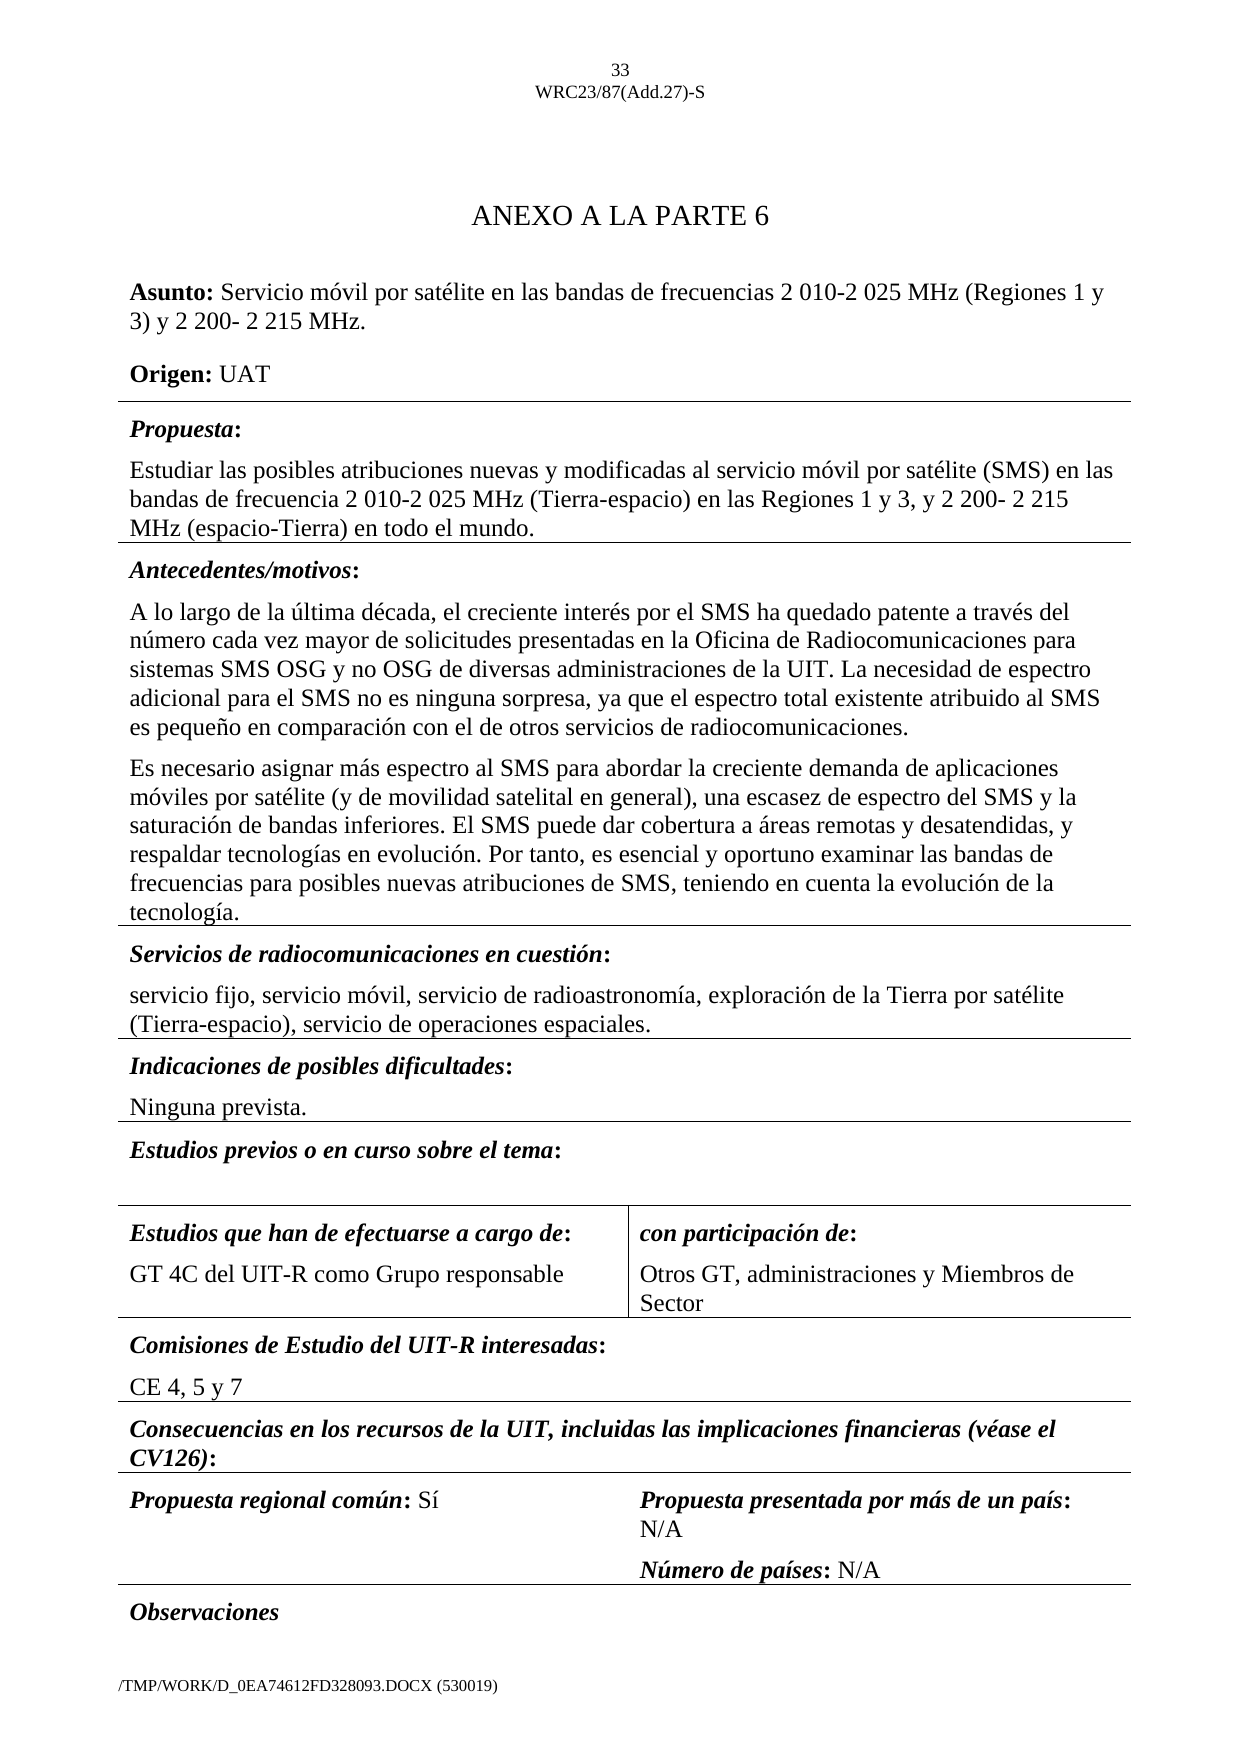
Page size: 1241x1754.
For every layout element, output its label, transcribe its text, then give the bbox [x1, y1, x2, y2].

table_cell Origen: UAT [118, 335, 1131, 401]
table_cell Servicios de radiocomunicaciones en cuestión: servicio fijo, servicio móvil, servicio de radioastronomía, exploración de la Tierra por satélite (Tierra-espacio), servicio de operaciones espaciales. [118, 926, 1131, 1038]
text ANexo a la parte 6 [118, 198, 1122, 231]
table_cell Estudios que han de efectuarse a cargo de: GT 4C del UIT-R como Grupo responsable [118, 1206, 628, 1317]
table_header Asunto: Servicio móvil por satélite en las bandas de frecuencias 2 010-2 025 MHz (Regiones 1 y 3) y 2 200- 2 215 MHz. [118, 240, 1131, 334]
table_cell Observaciones [118, 1585, 1131, 1626]
table_cell Estudios previos o en curso sobre el tema: [118, 1122, 1131, 1205]
table_cell Antecedentes/motivos: A lo largo de la última década, el creciente interés por el SMS ha quedado patente a través del número cada vez mayor de solicitudes presentadas en la Oficina de Radiocomunicaciones para sistemas SMS OSG y no OSG de diversas administraciones de la UIT. La necesidad de espectro adicional para el SMS no es ninguna sorpresa, ya que el espectro total existente atribuido al SMS es pequeño en comparación con el de otros servicios de radiocomunicaciones. Es necesario asignar más espectro al SMS para abordar la creciente demanda de aplicaciones móviles por satélite (y de movilidad satelital en general), una escasez de espectro del SMS y la saturación de bandas inferiores. El SMS puede dar cobertura a áreas remotas y desatendidas, y respaldar tecnologías en evolución. Por tanto, es esencial y oportuno examinar las bandas de frecuencias para posibles nuevas atribuciones de SMS, teniendo en cuenta la evolución de la tecnología. [118, 543, 1131, 925]
table_cell Propuesta regional común: Sí [118, 1473, 628, 1584]
table_cell Indicaciones de posibles dificultades: Ninguna prevista. [118, 1039, 1131, 1121]
table_cell Consecuencias en los recursos de la UIT, incluidas las implicaciones financieras (véase el CV126): [118, 1402, 1131, 1472]
table_cell Propuesta: Estudiar las posibles atribuciones nuevas y modificadas al servicio móvil por satélite (SMS) en las bandas de frecuencia 2 010-2 025 MHz (Tierra-espacio) en las Regiones 1 y 3, y 2 200- 2 215 MHz (espacio-Tierra) en todo el mundo. [118, 402, 1131, 542]
table_cell con participación de: Otros GT, administraciones y Miembros de Sector [629, 1206, 1131, 1317]
table_cell Propuesta presentada por más de un país: N/A Número de países: N/A [628, 1473, 1131, 1584]
table_cell Comisiones de Estudio del UIT-R interesadas: CE 4, 5 y 7 [118, 1318, 1131, 1401]
